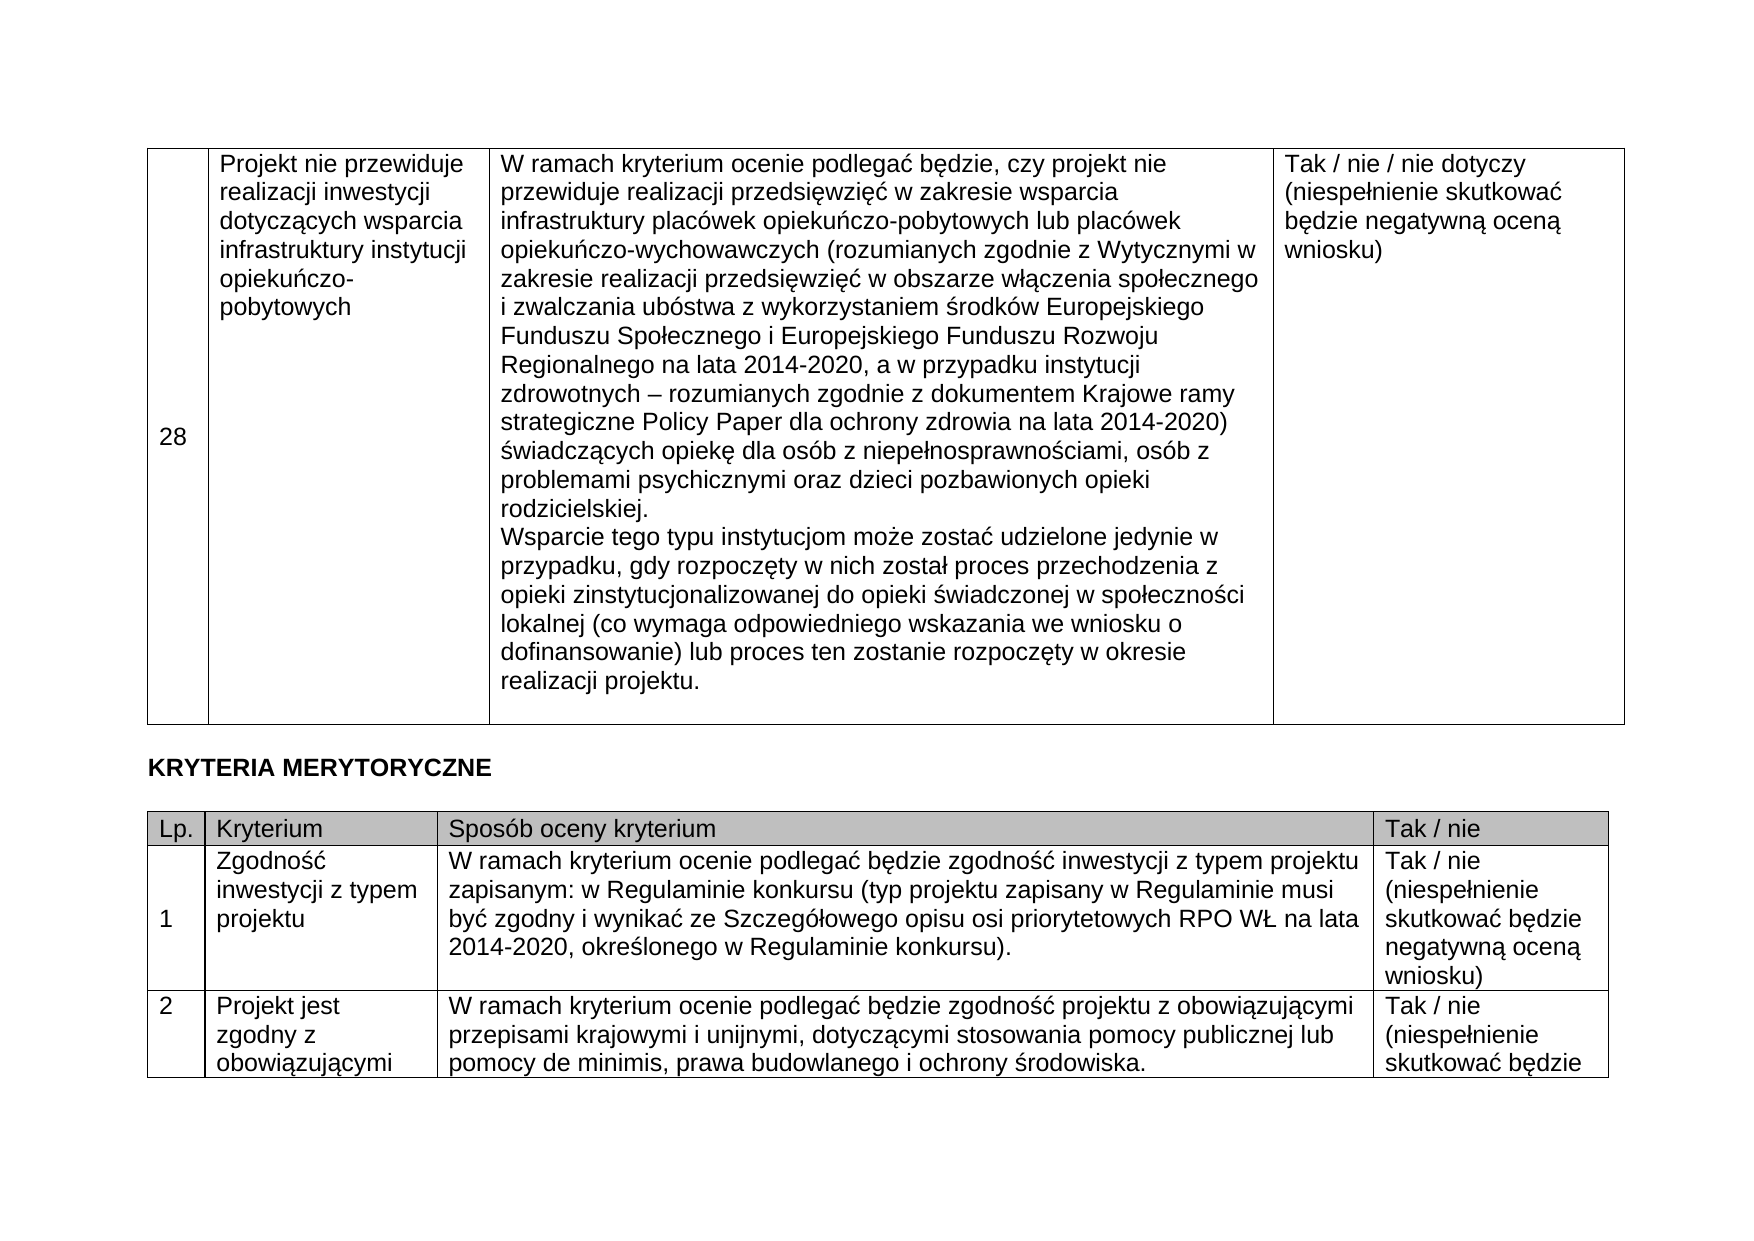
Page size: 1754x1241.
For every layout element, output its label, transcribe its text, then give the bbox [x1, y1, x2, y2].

table_header Lp. [148, 812, 204, 845]
table_cell 1 [148, 846, 204, 990]
table_header Kryterium [206, 812, 437, 845]
text KRYTERIA MERYTORYCZNE [148, 753, 1606, 782]
table_cell 28 [148, 149, 208, 724]
table_cell Zgodność inwestycji z typem projektu [206, 846, 437, 990]
table_cell Tak / nie / nie dotyczy (niespełnienie skutkować będzie negatywną oceną wniosku) [1274, 149, 1624, 724]
table_header Tak / nie [1374, 812, 1608, 845]
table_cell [206, 991, 437, 1077]
table_cell W ramach kryterium ocenie podlegać będzie zgodność inwestycji z typem projektu zapisanym: w Regulaminie konkursu (typ projektu zapisany w Regulaminie musi być zgodny i wynikać ze Szczegółowego opisu osi priorytetowych RPO WŁ na lata 2014-2020, określonego w Regulaminie konkursu). [438, 846, 1373, 990]
table_header Sposób oceny kryterium [438, 812, 1373, 845]
table_cell Projekt nie przewiduje realizacji inwestycji dotyczących wsparcia infrastruktury instytucji opiekuńczo-pobytowych [209, 149, 489, 724]
table_cell 2 [148, 991, 204, 1077]
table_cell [1374, 991, 1608, 1077]
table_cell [438, 991, 1373, 1077]
table_cell W ramach kryterium ocenie podlegać będzie, czy projekt nie przewiduje realizacji przedsięwzięć w zakresie wsparcia infrastruktury placówek opiekuńczo-pobytowych lub placówek opiekuńczo-wychowawczych (rozumianych zgodnie z Wytycznymi w zakresie realizacji przedsięwzięć w obszarze włączenia społecznego i zwalczania ubóstwa z wykorzystaniem środków Europejskiego Funduszu Społecznego i Europejskiego Funduszu Rozwoju Regionalnego na lata 2014-2020, a w przypadku instytucji zdrowotnych – rozumianych zgodnie z dokumentem Krajowe ramy strategiczne Policy Paper dla ochrony zdrowia na lata 2014-2020) świadczących opiekę dla osób z niepełnosprawnościami, osób z problemami psychicznymi oraz dzieci pozbawionych opieki rodzicielskiej. Wsparcie tego typu instytucjom może zostać udzielone jedynie w przypadku, gdy rozpoczęty w nich został proces przechodzenia z opieki zinstytucjonalizowanej do opieki świadczonej w społeczności lokalnej (co wymaga odpowiedniego wskazania we wniosku o dofinansowanie) lub proces ten zostanie rozpoczęty w okresie realizacji projektu. [490, 149, 1273, 724]
table_cell Tak / nie (niespełnienie skutkować będzie negatywną oceną wniosku) [1374, 846, 1608, 990]
